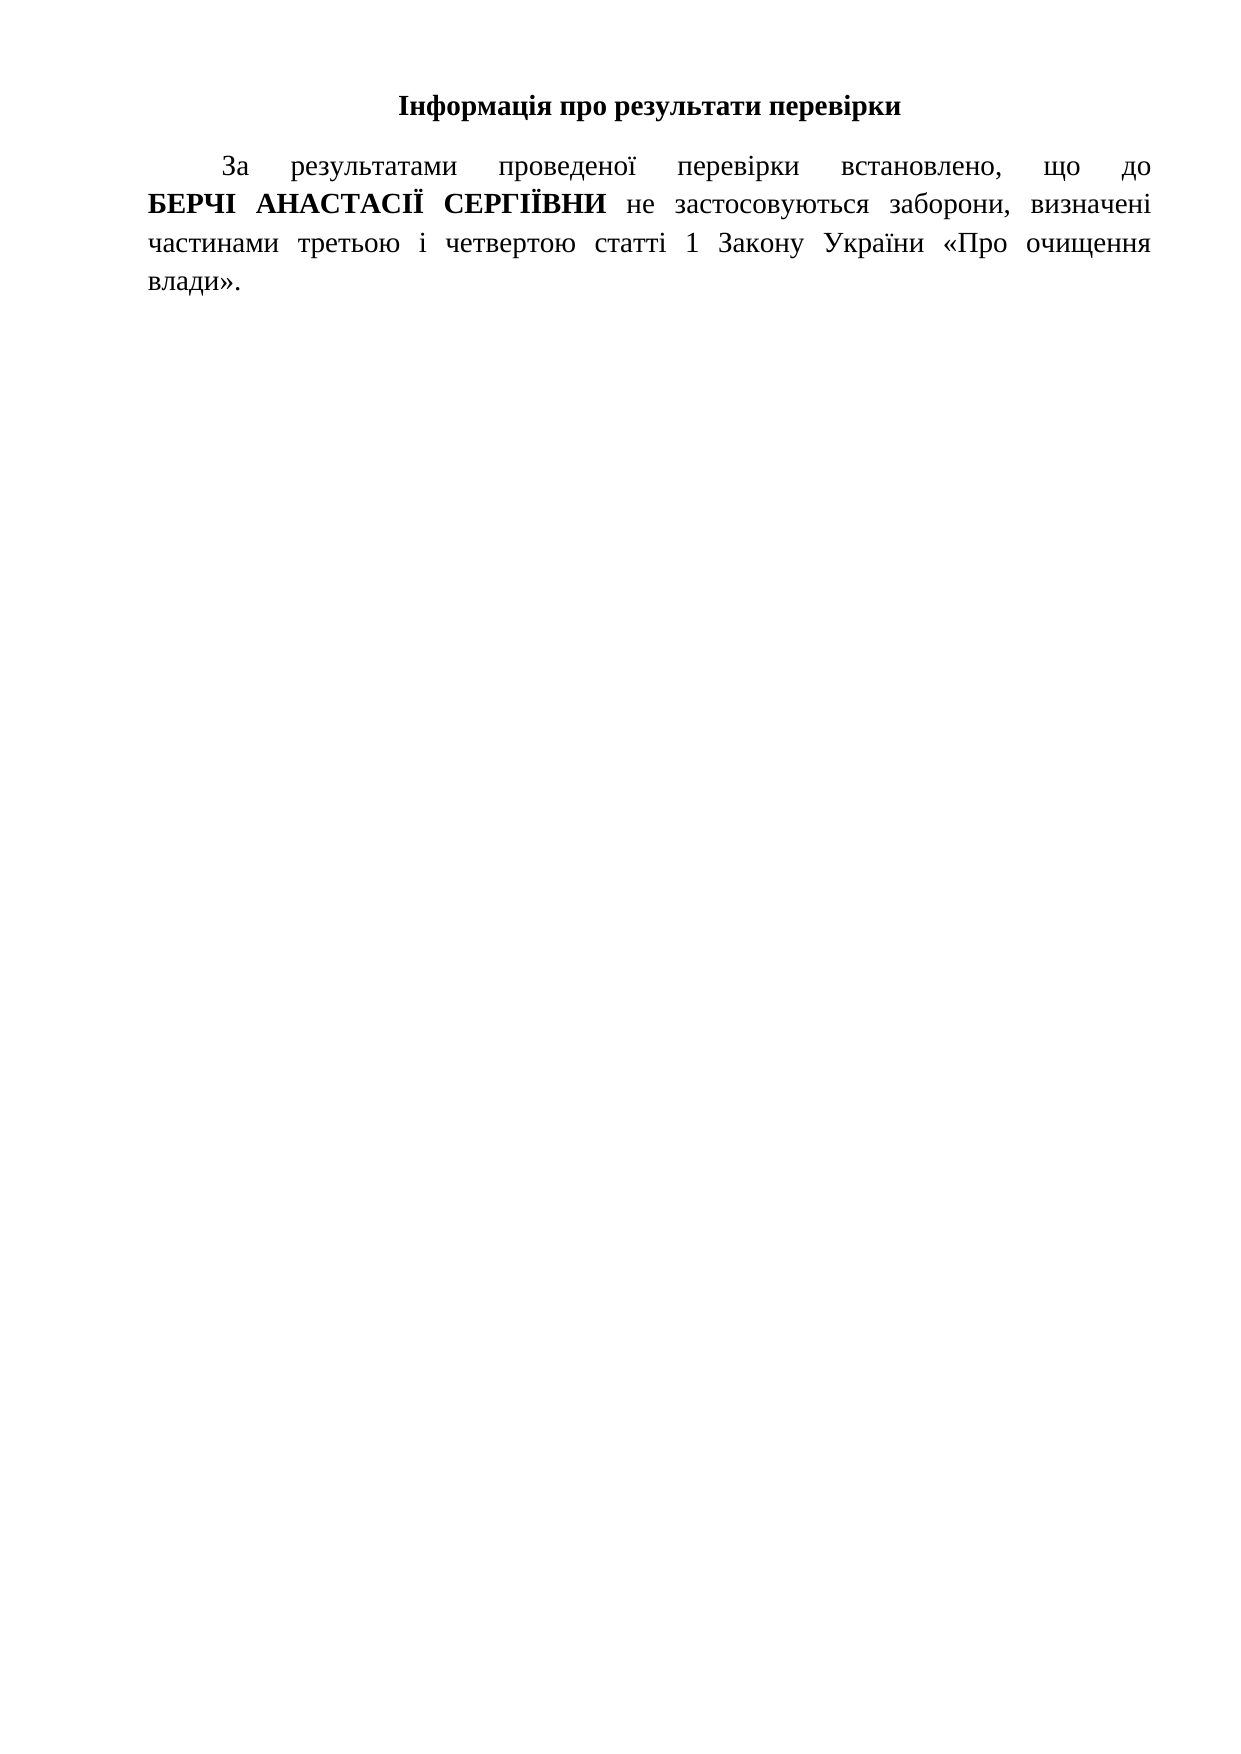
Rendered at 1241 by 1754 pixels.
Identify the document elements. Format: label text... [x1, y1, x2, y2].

text За результатами проведеної перевірки встановлено, що до БЕРЧІ АНАСТАСІЇ СЕРГІЇВНИ не застосовуються заборони, визначені частинами третьою і четвертою статті 1 Закону України «Про очищення влади». [148, 148, 1152, 297]
text Інформація про результати перевірки [148, 88, 1152, 122]
